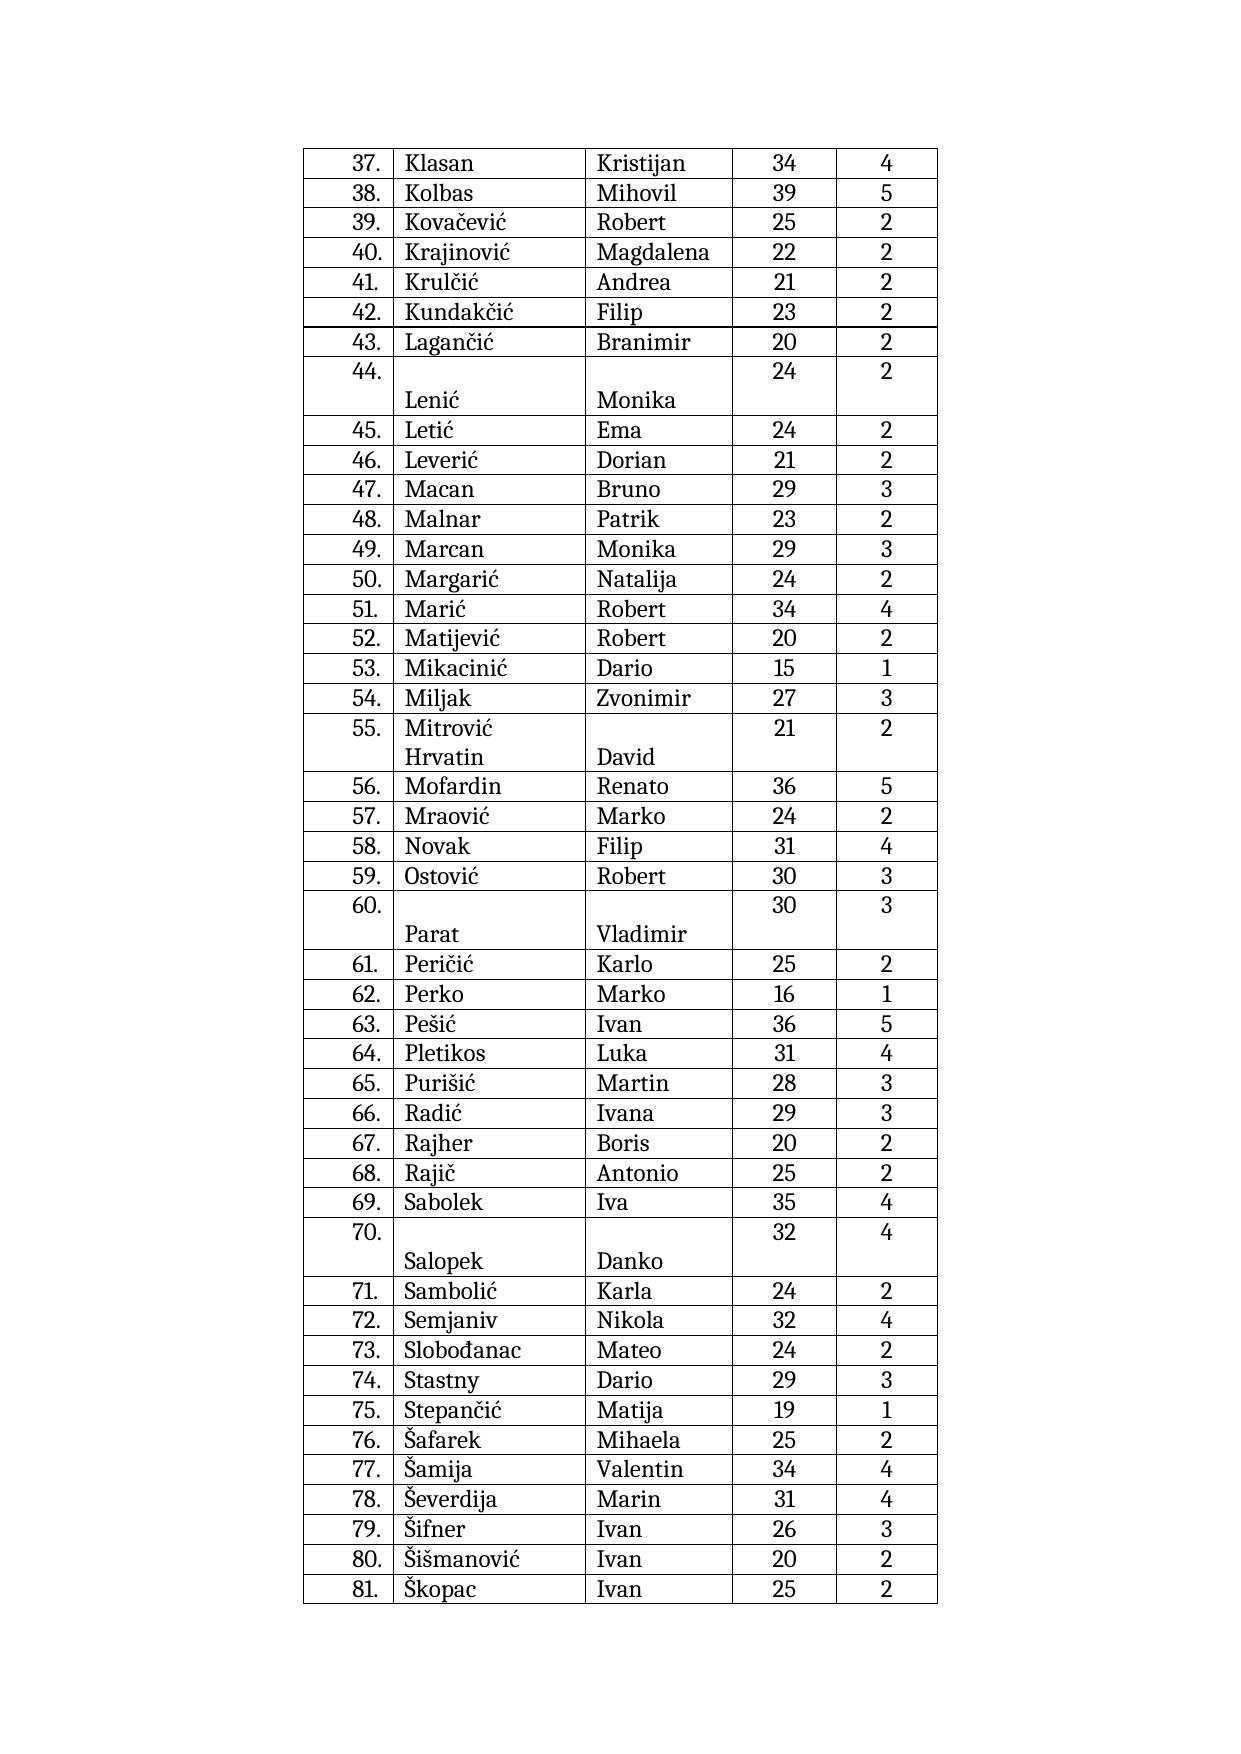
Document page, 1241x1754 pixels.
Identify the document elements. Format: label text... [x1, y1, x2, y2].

table_cell 29 [733, 1366, 836, 1395]
table_cell [304, 179, 393, 207]
table_cell [304, 802, 393, 831]
table_cell 25 [733, 1575, 836, 1603]
table_cell 4 [837, 1188, 937, 1217]
table_cell Magdalena [586, 238, 732, 267]
table_cell 24 [733, 1277, 836, 1305]
table_cell [304, 1129, 393, 1157]
table_cell 2 [837, 565, 937, 593]
table_cell 24 [733, 357, 836, 415]
table_cell [304, 1159, 393, 1187]
table_cell [304, 1515, 393, 1544]
table_cell Stastny [394, 1366, 585, 1395]
table_cell Kolbas [394, 179, 585, 207]
table_cell Robert [586, 624, 732, 653]
table_cell 3 [837, 1366, 937, 1395]
table_cell 32 [733, 1218, 836, 1276]
table_cell Šišmanović [394, 1545, 585, 1573]
table_cell Kristijan [586, 149, 732, 177]
table_cell Ševerdija [394, 1485, 585, 1514]
table_cell [304, 298, 393, 326]
table_cell Mateo [586, 1336, 732, 1365]
table_cell 25 [733, 208, 836, 237]
table_cell [304, 1336, 393, 1365]
table_cell 5 [837, 179, 937, 207]
table_cell [304, 1218, 393, 1276]
table_cell 29 [733, 1099, 836, 1128]
table_cell [304, 208, 393, 237]
table_cell Miljak [394, 684, 585, 713]
table_cell Stepančić [394, 1396, 585, 1424]
table_cell Karlo [586, 950, 732, 979]
table_cell [304, 980, 393, 1008]
table_cell Purišić [394, 1069, 585, 1098]
table_cell Rajher [394, 1129, 585, 1157]
table_cell Sabolek [394, 1188, 585, 1217]
table_cell 29 [733, 535, 836, 564]
table_cell Filip [586, 298, 732, 326]
table_cell 5 [837, 772, 937, 801]
table_cell [304, 505, 393, 534]
table_cell Iva [586, 1188, 732, 1217]
table_cell Nikola [586, 1306, 732, 1335]
table_cell Letić [394, 416, 585, 444]
table_cell Mraović [394, 802, 585, 831]
table_cell Mihaela [586, 1426, 732, 1454]
table_cell [304, 535, 393, 564]
table_cell [304, 772, 393, 801]
table_cell 2 [837, 208, 937, 237]
table_cell 25 [733, 1426, 836, 1454]
table_cell Robert [586, 208, 732, 237]
table_cell Marin [586, 1485, 732, 1514]
table_cell Radić [394, 1099, 585, 1128]
table_cell 3 [837, 535, 937, 564]
table_cell Mitrović Hrvatin [394, 714, 585, 771]
table_cell 21 [733, 714, 836, 771]
table_cell Slobođanac [394, 1336, 585, 1365]
table_cell [304, 1545, 393, 1573]
table_cell 21 [733, 268, 836, 297]
table_cell Kundakčić [394, 298, 585, 326]
table_cell 31 [733, 832, 836, 861]
table_cell [304, 1277, 393, 1305]
table_cell [304, 1188, 393, 1217]
table_cell [304, 1099, 393, 1128]
table_cell Šifner [394, 1515, 585, 1544]
table_cell Zvonimir [586, 684, 732, 713]
table_cell 34 [733, 149, 836, 177]
table_cell 20 [733, 1129, 836, 1157]
table_cell Pešić [394, 1010, 585, 1038]
table_cell 4 [837, 1485, 937, 1514]
table_cell Ivan [586, 1545, 732, 1573]
table_cell 3 [837, 475, 937, 504]
table_cell Mikacinić [394, 654, 585, 683]
table_cell 29 [733, 475, 836, 504]
table_cell 30 [733, 891, 836, 949]
table_cell 2 [837, 268, 937, 297]
table_cell [304, 950, 393, 979]
table_cell [304, 357, 393, 415]
table_cell [304, 654, 393, 683]
table_cell 36 [733, 772, 836, 801]
table_cell 4 [837, 1218, 937, 1276]
table_cell Krajinović [394, 238, 585, 267]
table_cell Mihovil [586, 179, 732, 207]
table_cell 4 [837, 832, 937, 861]
table_cell [304, 1575, 393, 1603]
table_cell Šafarek [394, 1426, 585, 1454]
table_cell 24 [733, 565, 836, 593]
table_cell Šamija [394, 1455, 585, 1484]
table_cell Lenić [394, 357, 585, 415]
table_cell 22 [733, 238, 836, 267]
table_cell Andrea [586, 268, 732, 297]
table_cell [304, 1039, 393, 1068]
table_cell Valentin [586, 1455, 732, 1484]
table_cell 23 [733, 298, 836, 326]
table_cell Boris [586, 1129, 732, 1157]
table_cell Matija [586, 1396, 732, 1424]
table_cell 2 [837, 1129, 937, 1157]
table_cell [304, 1069, 393, 1098]
table_cell 2 [837, 1159, 937, 1187]
table_cell Pletikos [394, 1039, 585, 1068]
table_cell Ivan [586, 1575, 732, 1603]
table_cell 20 [733, 328, 836, 356]
table_cell [304, 268, 393, 297]
table_cell [304, 416, 393, 444]
table_cell [304, 595, 393, 623]
table_cell Renato [586, 772, 732, 801]
table_cell Škopac [394, 1575, 585, 1603]
table_cell Lagančić [394, 328, 585, 356]
table_cell 2 [837, 1277, 937, 1305]
table_cell 35 [733, 1188, 836, 1217]
table_cell Bruno [586, 475, 732, 504]
table_cell 15 [733, 654, 836, 683]
table_cell 4 [837, 1039, 937, 1068]
table_cell 5 [837, 1010, 937, 1038]
table_cell [304, 149, 393, 177]
table_cell Karla [586, 1277, 732, 1305]
table_cell 25 [733, 1159, 836, 1187]
table_cell [304, 1396, 393, 1424]
table_cell [304, 475, 393, 504]
table_cell 2 [837, 1575, 937, 1603]
table_cell [304, 238, 393, 267]
table_cell 28 [733, 1069, 836, 1098]
table_cell [304, 1010, 393, 1038]
table_cell 4 [837, 149, 937, 177]
table_cell 2 [837, 416, 937, 444]
table_cell 4 [837, 595, 937, 623]
table_cell 3 [837, 1069, 937, 1098]
table_cell Macan [394, 475, 585, 504]
table_cell Margarić [394, 565, 585, 593]
table_cell Krulčić [394, 268, 585, 297]
table_cell 2 [837, 802, 937, 831]
table_cell 20 [733, 624, 836, 653]
table_cell [304, 624, 393, 653]
table_cell 2 [837, 505, 937, 534]
table_cell 4 [837, 1455, 937, 1484]
table_cell 24 [733, 1336, 836, 1365]
table_cell Novak [394, 832, 585, 861]
table_cell 3 [837, 862, 937, 890]
table_cell 2 [837, 298, 937, 326]
table_cell [304, 1366, 393, 1395]
table_cell 1 [837, 1396, 937, 1424]
table_cell [304, 328, 393, 356]
table_cell 31 [733, 1039, 836, 1068]
table_cell [304, 565, 393, 593]
table_cell 39 [733, 179, 836, 207]
table_cell 24 [733, 802, 836, 831]
table_cell Marko [586, 980, 732, 1008]
table_cell Monika [586, 357, 732, 415]
table_cell Monika [586, 535, 732, 564]
table_cell Rajič [394, 1159, 585, 1187]
table_cell [304, 1306, 393, 1335]
table_cell Antonio [586, 1159, 732, 1187]
table_cell Branimir [586, 328, 732, 356]
table_cell Klasan [394, 149, 585, 177]
table_cell Luka [586, 1039, 732, 1068]
table_cell [304, 891, 393, 949]
table_cell Perko [394, 980, 585, 1008]
table_cell Patrik [586, 505, 732, 534]
table_cell Robert [586, 595, 732, 623]
table_cell 2 [837, 1545, 937, 1573]
table_cell Dario [586, 654, 732, 683]
table_cell 19 [733, 1396, 836, 1424]
table_cell Mofardin [394, 772, 585, 801]
table_cell [304, 714, 393, 771]
table_cell 26 [733, 1515, 836, 1544]
table_cell 2 [837, 238, 937, 267]
table_cell Kovačević [394, 208, 585, 237]
table_cell 2 [837, 624, 937, 653]
table_cell 20 [733, 1545, 836, 1573]
table_cell Vladimir [586, 891, 732, 949]
table_cell [304, 1426, 393, 1454]
table_cell Parat [394, 891, 585, 949]
table_cell Martin [586, 1069, 732, 1098]
table_cell Danko [586, 1218, 732, 1276]
table_cell 2 [837, 1426, 937, 1454]
table_cell Semjaniv [394, 1306, 585, 1335]
table_cell Malnar [394, 505, 585, 534]
table_cell 31 [733, 1485, 836, 1514]
table_cell 2 [837, 1336, 937, 1365]
table_cell Dorian [586, 446, 732, 474]
table_cell Peričić [394, 950, 585, 979]
table_cell 24 [733, 416, 836, 444]
table_cell [304, 1455, 393, 1484]
table_cell [304, 832, 393, 861]
table_cell 2 [837, 328, 937, 356]
table_cell 21 [733, 446, 836, 474]
table_cell Matijević [394, 624, 585, 653]
table_cell 3 [837, 1099, 937, 1128]
table_cell 3 [837, 1515, 937, 1544]
table_cell 36 [733, 1010, 836, 1038]
table_cell 34 [733, 595, 836, 623]
table_cell 2 [837, 357, 937, 415]
table_cell 1 [837, 654, 937, 683]
table_cell Marko [586, 802, 732, 831]
table_cell Ema [586, 416, 732, 444]
table_cell Salopek [394, 1218, 585, 1276]
table_cell 2 [837, 714, 937, 771]
table_cell 1 [837, 980, 937, 1008]
table_cell Dario [586, 1366, 732, 1395]
table_cell Marcan [394, 535, 585, 564]
table_cell 27 [733, 684, 836, 713]
table_cell 4 [837, 1306, 937, 1335]
table_cell Natalija [586, 565, 732, 593]
table_cell Leverić [394, 446, 585, 474]
table_cell 34 [733, 1455, 836, 1484]
table_cell 3 [837, 684, 937, 713]
table_cell Filip [586, 832, 732, 861]
table_cell 2 [837, 446, 937, 474]
table_cell 25 [733, 950, 836, 979]
table_cell [304, 684, 393, 713]
table_cell 23 [733, 505, 836, 534]
table_cell Sambolić [394, 1277, 585, 1305]
table_cell [304, 1485, 393, 1514]
table_cell 32 [733, 1306, 836, 1335]
table_cell Ivan [586, 1515, 732, 1544]
table_cell 30 [733, 862, 836, 890]
table_cell Ostović [394, 862, 585, 890]
table_cell 2 [837, 950, 937, 979]
table_cell 3 [837, 891, 937, 949]
table_cell Robert [586, 862, 732, 890]
table_cell [304, 862, 393, 890]
table_cell Marić [394, 595, 585, 623]
table_cell 16 [733, 980, 836, 1008]
table_cell Ivana [586, 1099, 732, 1128]
table_cell Ivan [586, 1010, 732, 1038]
table_cell [304, 446, 393, 474]
table_cell David [586, 714, 732, 771]
